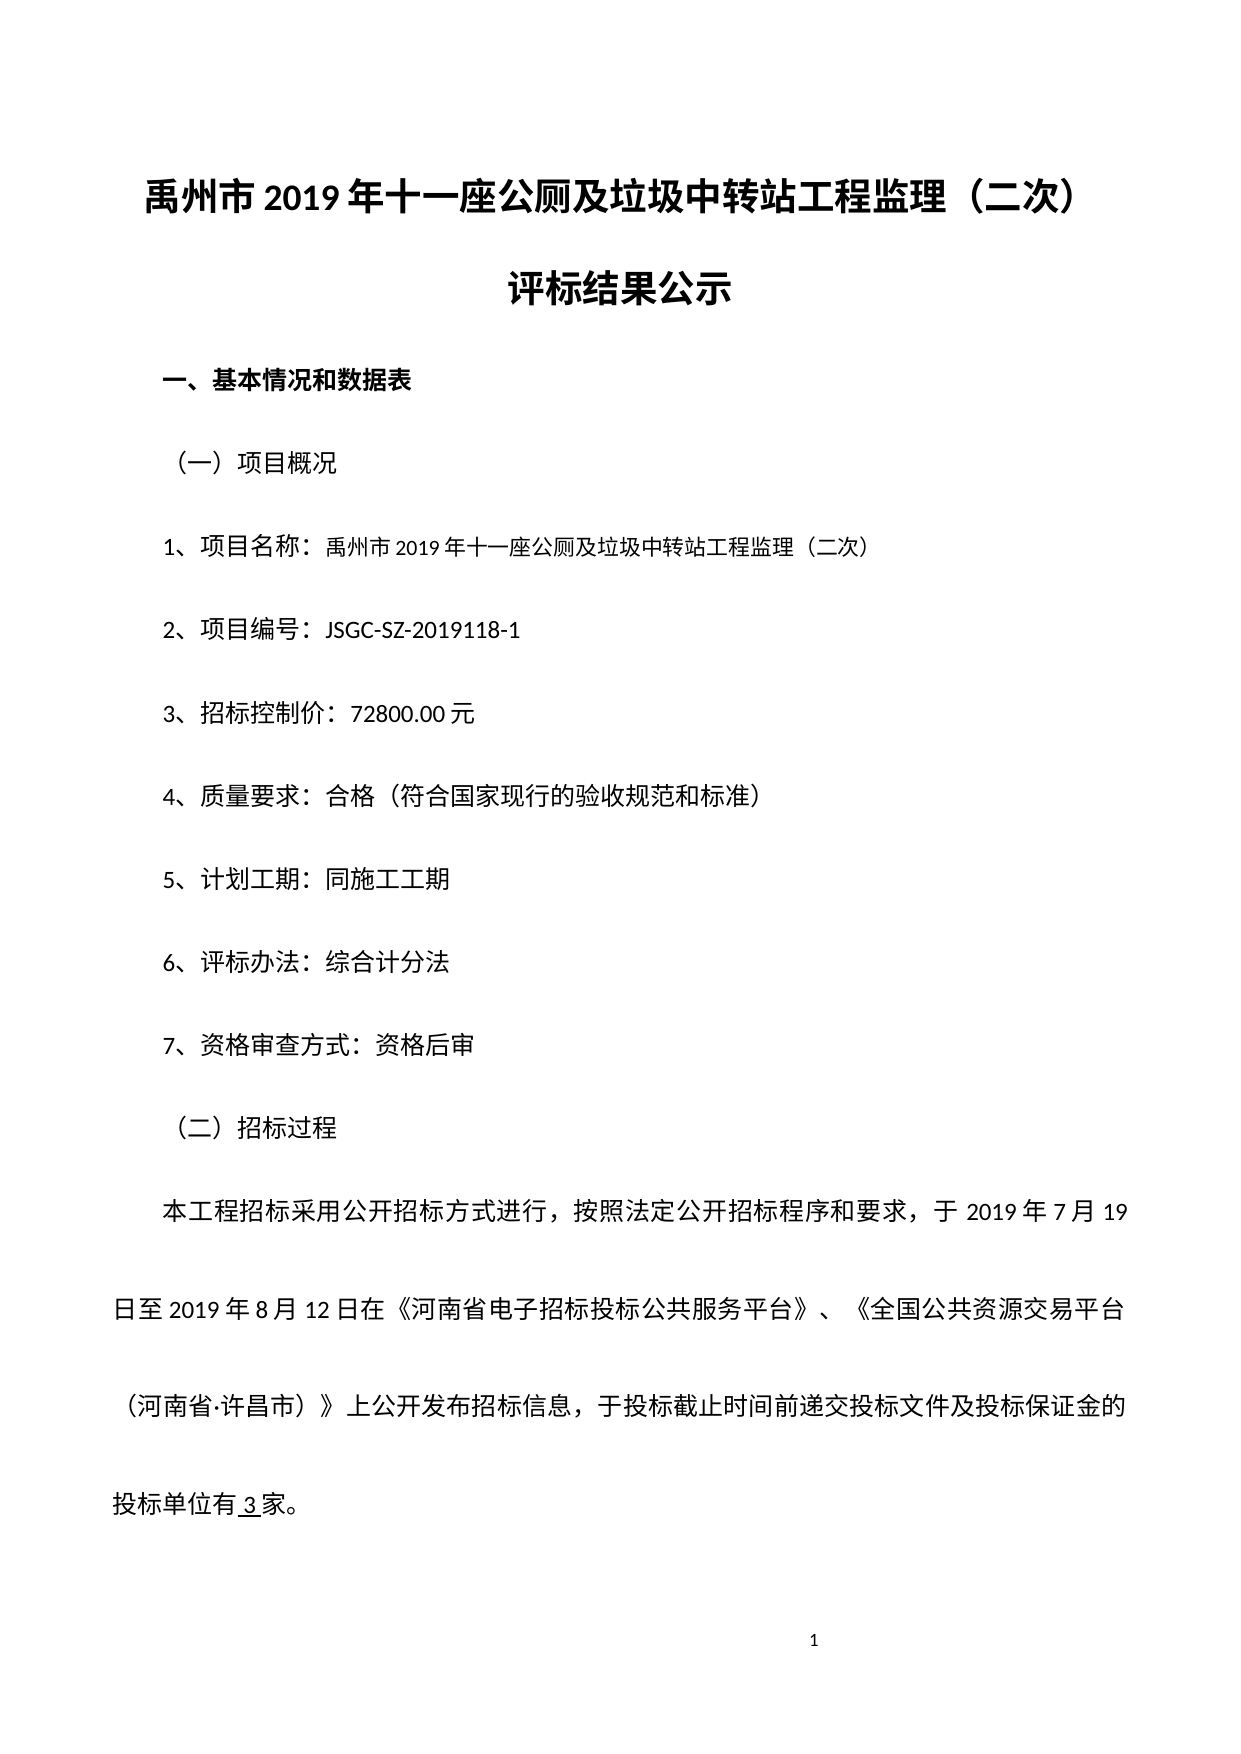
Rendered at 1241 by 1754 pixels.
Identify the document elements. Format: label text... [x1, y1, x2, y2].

text （二）招标过程 [112, 1094, 1128, 1159]
text 3、招标控制价：72800.00元 [112, 679, 1128, 744]
text （一）项目概况 [112, 429, 1128, 494]
text 本工程招标采用公开招标方式进行，按照法定公开招标程序和要求，于2019年7月19日至2019年8月12日在《河南省电子招标投标公共服务平台》、《全国公共资源交易平台（河南省·许昌市）》上公开发布招标信息，于投标截止时间前递交投标文件及投标保证金的投标单位有 3 家。 [112, 1177, 1128, 1535]
text 5、计划工期：同施工工期 [112, 845, 1128, 910]
text 一、基本情况和数据表 [112, 346, 1128, 411]
text 2、项目编号：JSGC-SZ-2019118-1 [112, 596, 1128, 661]
text 评标结果公示 [112, 254, 1128, 319]
text 7、资格审查方式：资格后审 [112, 1011, 1128, 1076]
text 6、评标办法：综合计分法 [112, 928, 1128, 993]
text 1、项目名称：禹州市2019年十一座公厕及垃圾中转站工程监理（二次） [112, 512, 1128, 577]
text 禹州市2019年十一座公厕及垃圾中转站工程监理（二次） [112, 162, 1128, 227]
text 4、质量要求：合格（符合国家现行的验收规范和标准） [112, 762, 1128, 827]
